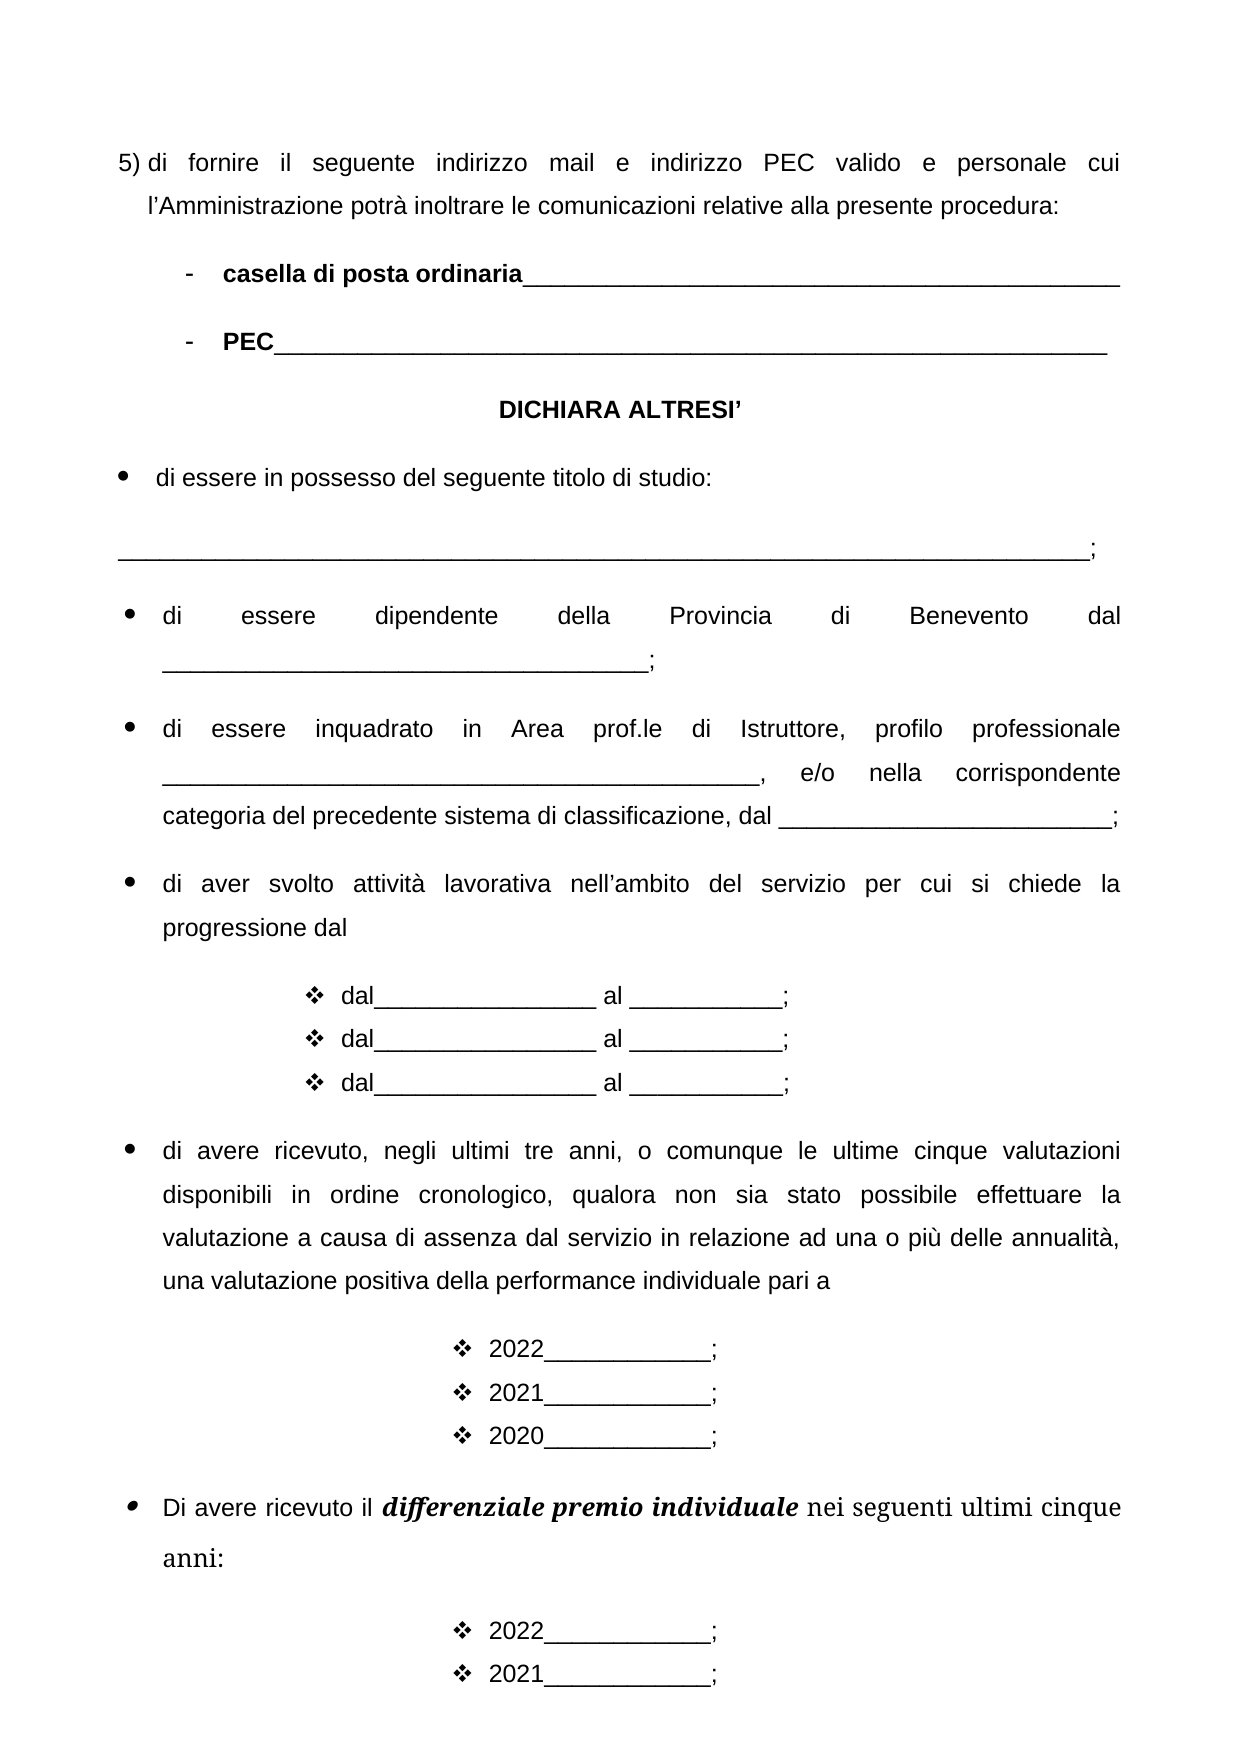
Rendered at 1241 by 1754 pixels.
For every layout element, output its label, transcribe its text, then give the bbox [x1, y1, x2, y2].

list casella di posta ordinaria___________________________________________ [185, 259, 1122, 288]
list 2022____________; [451, 1616, 1122, 1645]
text DICHIARA ALTRESI’ [118, 395, 1122, 424]
list 2022____________; [451, 1334, 1122, 1363]
list Di avere ricevuto il differenziale premio individuale nei seguenti ultimi cinque anni: [125, 1489, 1122, 1574]
text ______________________________________________________________________; [118, 533, 1122, 562]
list di fornire il seguente indirizzo mail e indirizzo PEC valido e personale cui l’Amministrazione potrà inoltrare le comunicazioni relative alla presente procedura: [118, 148, 1122, 219]
list dal________________ al ___________; [303, 1024, 1122, 1053]
list di essere inquadrato in Area prof.le di Istruttore, profilo professionale ___________________________________________, e/o nella corrispondente categoria del precedente sistema di classificazione, dal ________________________; [125, 713, 1122, 829]
list di avere ricevuto, negli ultimi tre anni, o comunque le ultime cinque valutazioni disponibili in ordine cronologico, qualora non sia stato possibile effettuare la valutazione a causa di assenza dal servizio in relazione ad una o più delle annualità, una valutazione positiva della performance individuale pari a [125, 1136, 1122, 1295]
list dal________________ al ___________; [303, 981, 1122, 1010]
list di essere dipendente della Provincia di Benevento dal ___________________________________; [125, 601, 1122, 674]
list dal________________ al ___________; [303, 1068, 1122, 1097]
list di aver svolto attività lavorativa nell’ambito del servizio per cui si chiede la progressione dal [125, 869, 1122, 942]
list 2021____________; [451, 1659, 1122, 1688]
list 2021____________; [451, 1378, 1122, 1407]
list 2020____________; [451, 1421, 1122, 1450]
list PEC____________________________________________________________ [185, 327, 1122, 356]
list di essere in possesso del seguente titolo di studio: [118, 463, 1122, 493]
